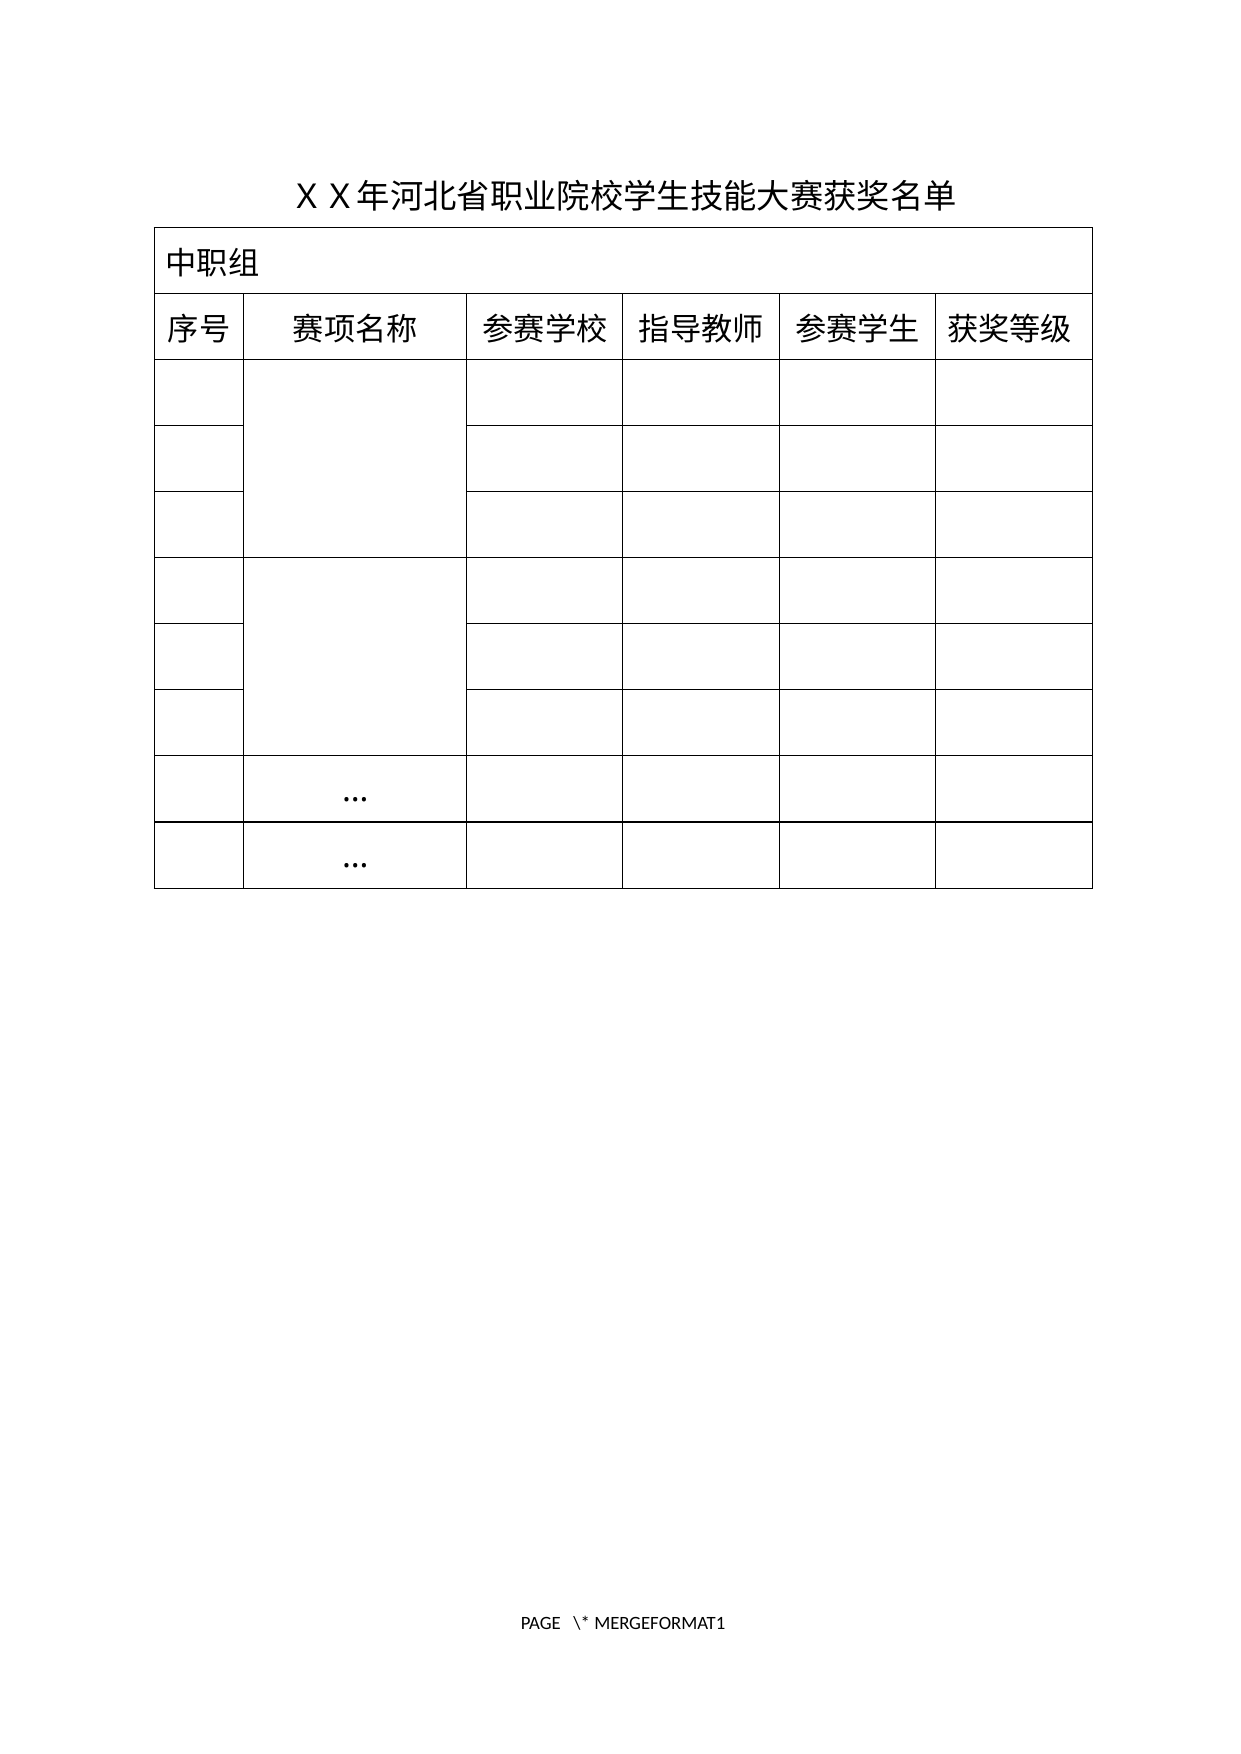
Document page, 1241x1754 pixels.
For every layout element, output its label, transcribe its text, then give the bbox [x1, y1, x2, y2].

table_cell [244, 558, 466, 755]
table_cell [623, 624, 779, 689]
table_cell [780, 360, 935, 425]
table_cell [467, 756, 622, 821]
table_cell 赛项名称 [244, 294, 466, 359]
text ＸＸ年河北省职业院校学生技能大赛获奖名单 [165, 162, 1081, 227]
table_cell [467, 624, 622, 689]
table_header 中职组 [155, 228, 1092, 293]
table_cell [467, 558, 622, 623]
table_cell [936, 426, 1092, 491]
table_cell [467, 426, 622, 491]
table_cell [155, 492, 243, 557]
table_cell [155, 823, 243, 887]
table_cell [623, 492, 779, 557]
table_cell [623, 756, 779, 821]
table_cell [936, 492, 1092, 557]
table_cell [936, 823, 1092, 887]
table_cell [155, 426, 243, 491]
table_cell 参赛学生 [780, 294, 935, 359]
table_cell 获奖等级 [936, 294, 1092, 359]
table_cell [467, 492, 622, 557]
table_cell [780, 558, 935, 623]
table_cell [780, 756, 935, 821]
table_cell [155, 624, 243, 689]
table_cell 参赛学校 [467, 294, 622, 359]
table_cell [780, 690, 935, 755]
table_cell [467, 690, 622, 755]
table_cell 序号 [155, 294, 243, 359]
table_cell [623, 360, 779, 425]
table_cell [780, 492, 935, 557]
table_cell [780, 624, 935, 689]
table_cell [936, 690, 1092, 755]
table_cell [467, 823, 622, 887]
table_cell [623, 558, 779, 623]
table_cell [155, 690, 243, 755]
table_cell [936, 624, 1092, 689]
table_cell 指导教师 [623, 294, 779, 359]
table_cell [623, 426, 779, 491]
table_cell [780, 823, 935, 887]
table_cell [244, 360, 466, 557]
table_cell [155, 360, 243, 425]
table_cell [623, 690, 779, 755]
table_cell [780, 426, 935, 491]
table_cell [467, 360, 622, 425]
table_cell [936, 756, 1092, 821]
table_cell … [244, 823, 466, 887]
table_cell [623, 823, 779, 887]
table_cell [155, 756, 243, 821]
table_cell [936, 558, 1092, 623]
table_cell … [244, 756, 466, 821]
table_cell [155, 558, 243, 623]
table_cell [936, 360, 1092, 425]
